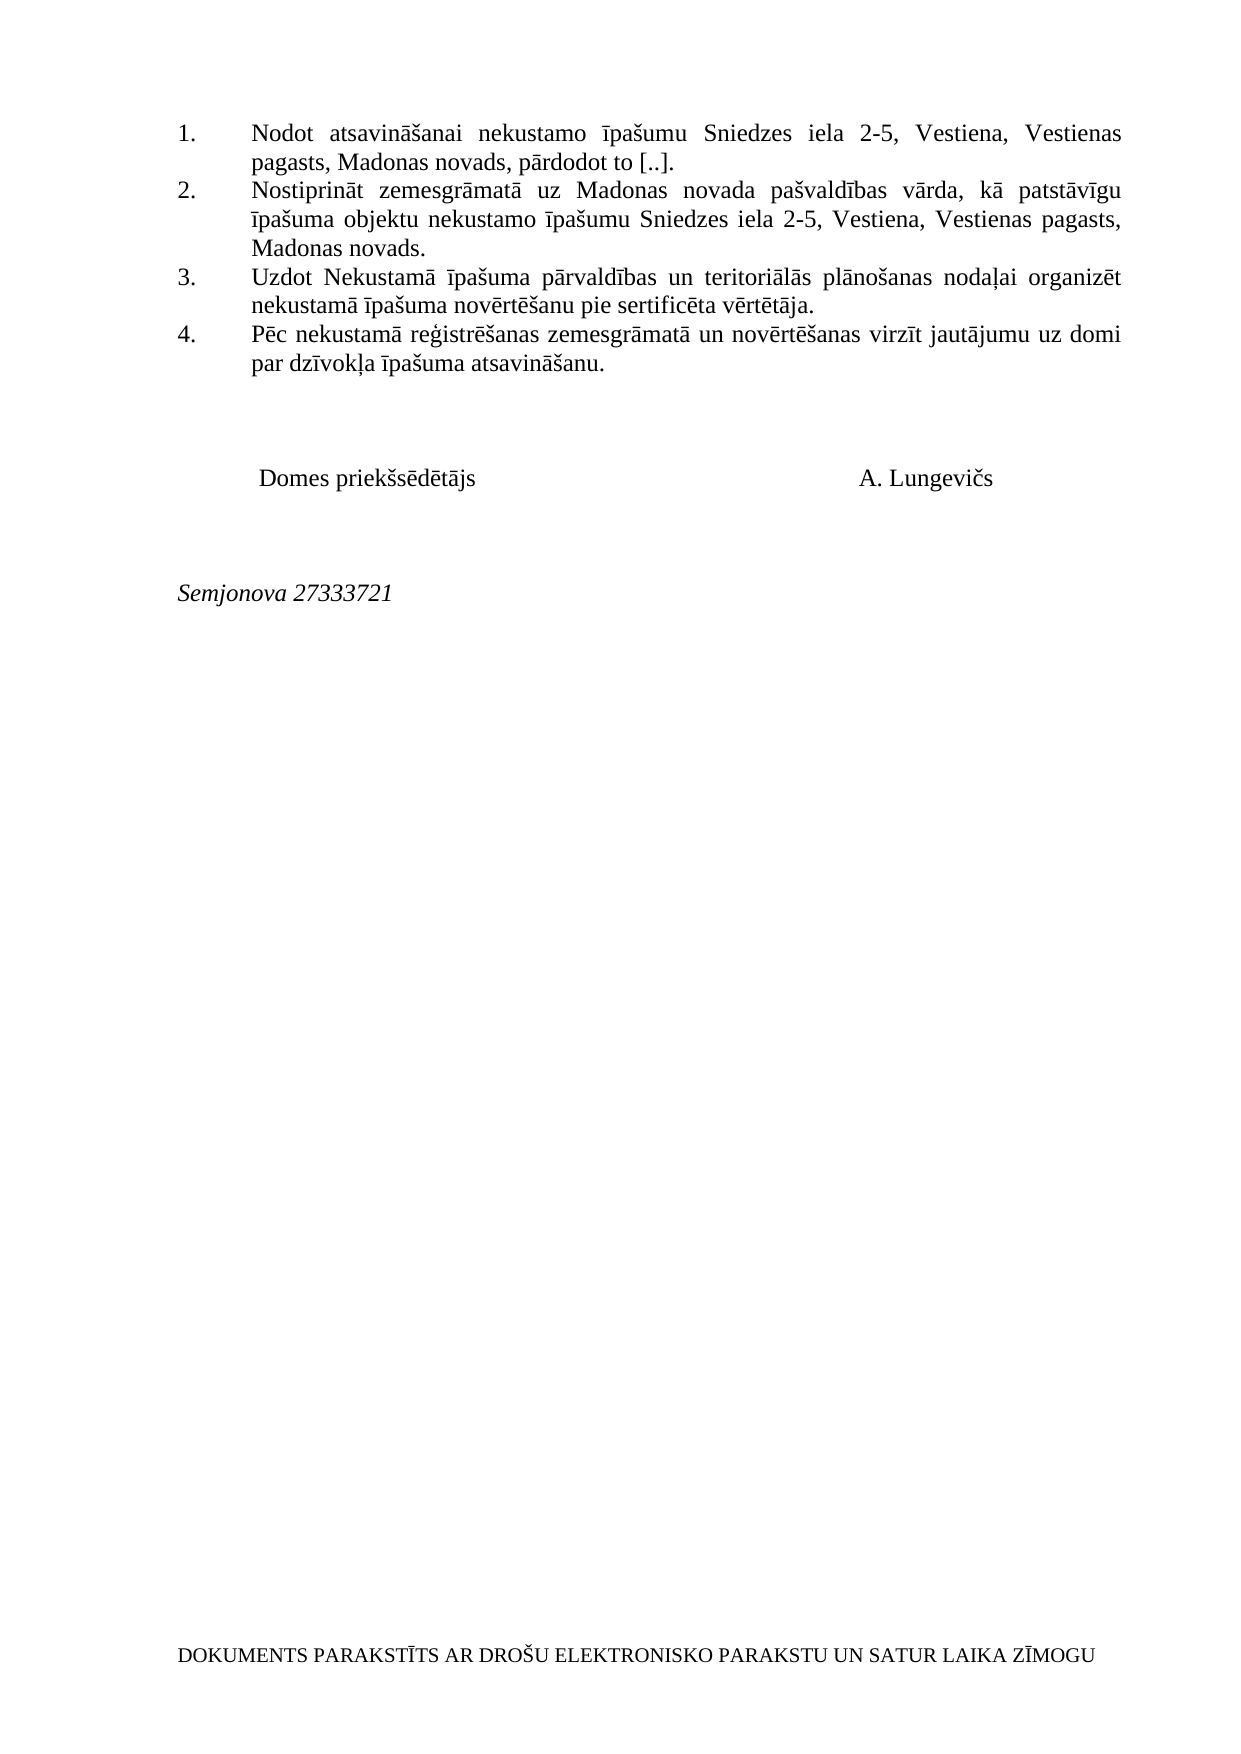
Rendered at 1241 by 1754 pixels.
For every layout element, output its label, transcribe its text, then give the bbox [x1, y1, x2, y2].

list Uzdot Nekustamā īpašuma pārvaldības un teritoriālās plānošanas nodaļai organizēt nekustamā īpašuma novērtēšanu pie sertificēta vērtētāja. [177, 262, 1122, 319]
text Domes priekšsēdētājs A. Lungevičs [177, 463, 1122, 492]
list Nodot atsavināšanai nekustamo īpašumu Sniedzes iela 2-5, Vestiena, Vestienas pagasts, Madonas novads, pārdodot to [..]. [177, 118, 1122, 176]
list Nostiprināt zemesgrāmatā uz Madonas novada pašvaldības vārda, kā patstāvīgu īpašuma objektu nekustamo īpašumu Sniedzes iela 2-5, Vestiena, Vestienas pagasts, Madonas novads. [177, 176, 1122, 262]
list Pēc nekustamā reģistrēšanas zemesgrāmatā un novērtēšanas virzīt jautājumu uz domi par dzīvokļa īpašuma atsavināšanu. [177, 319, 1122, 377]
text Semjonova 27333721 [177, 578, 1122, 607]
